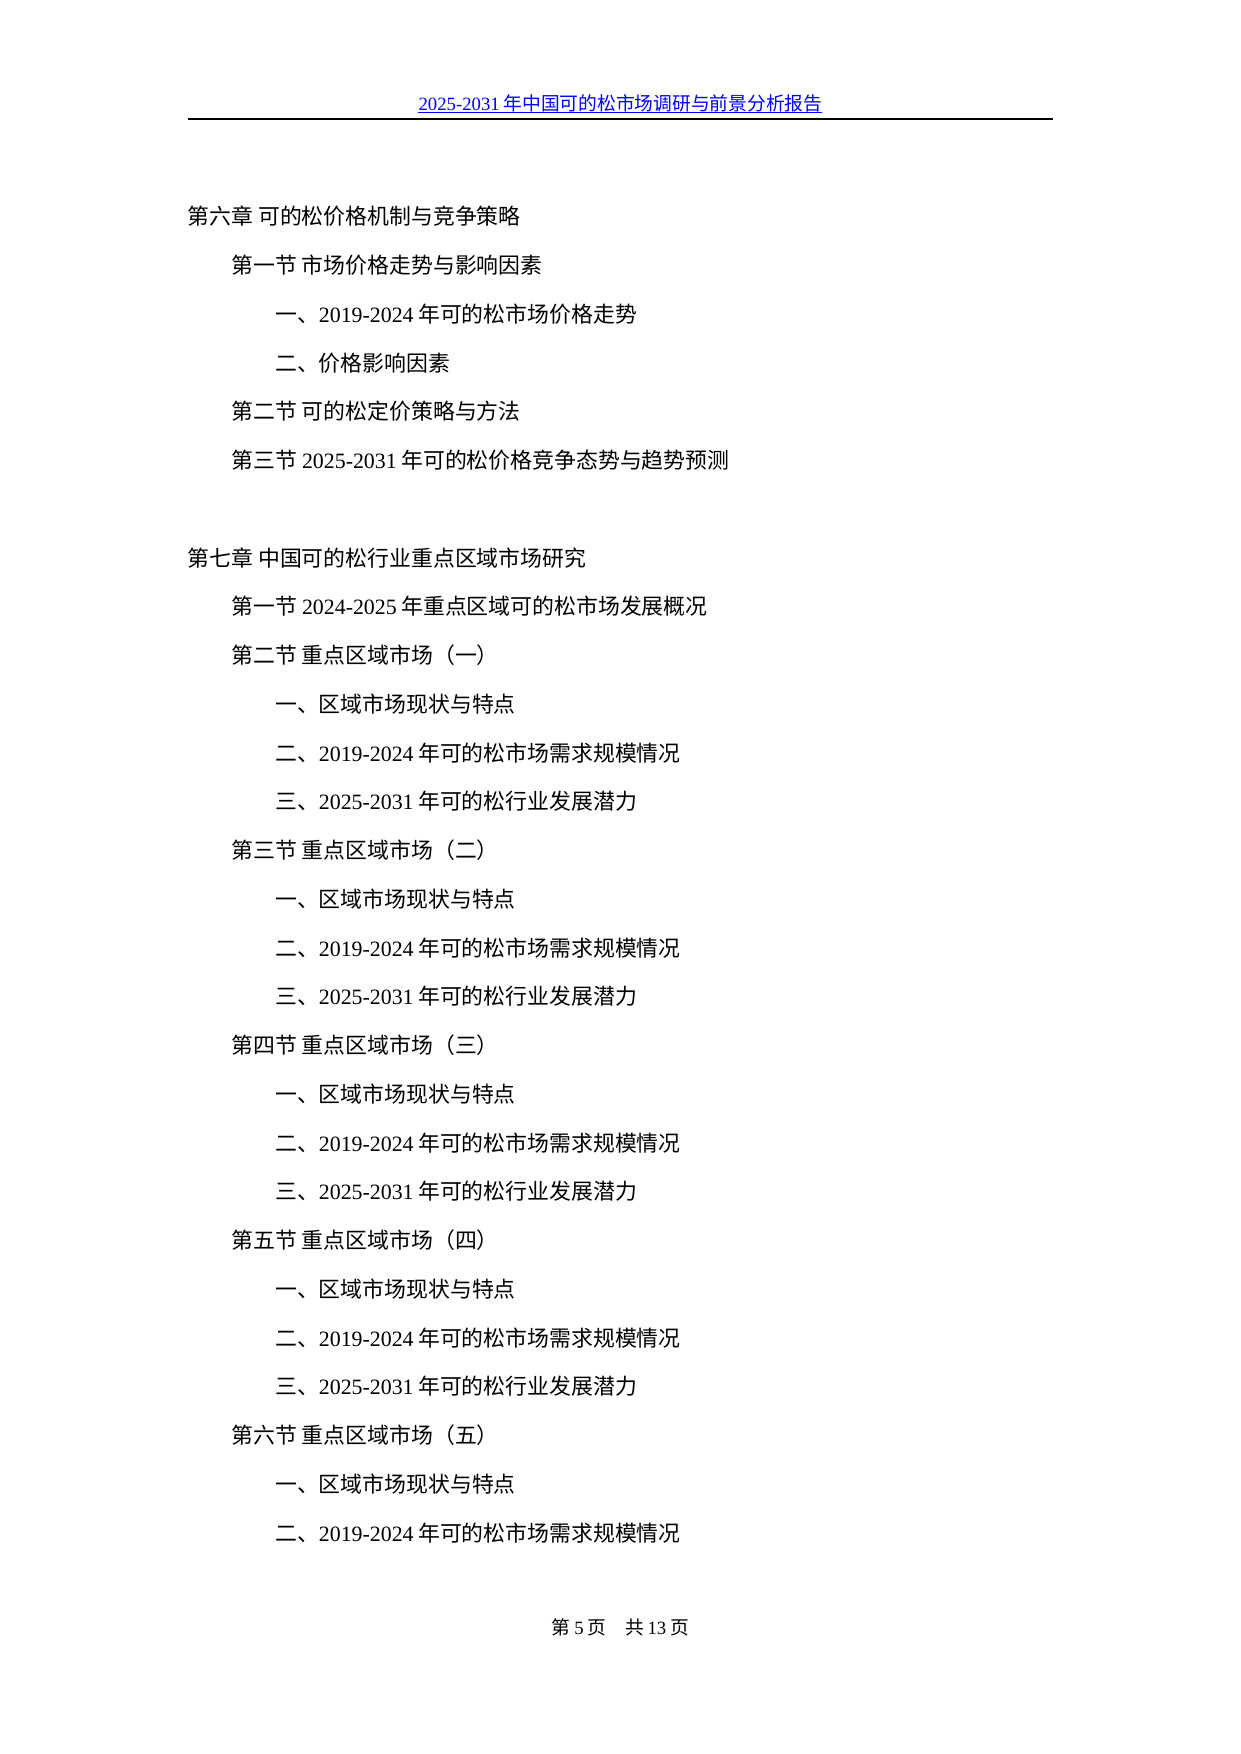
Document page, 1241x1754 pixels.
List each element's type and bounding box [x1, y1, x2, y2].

text [187, 150, 1053, 1548]
